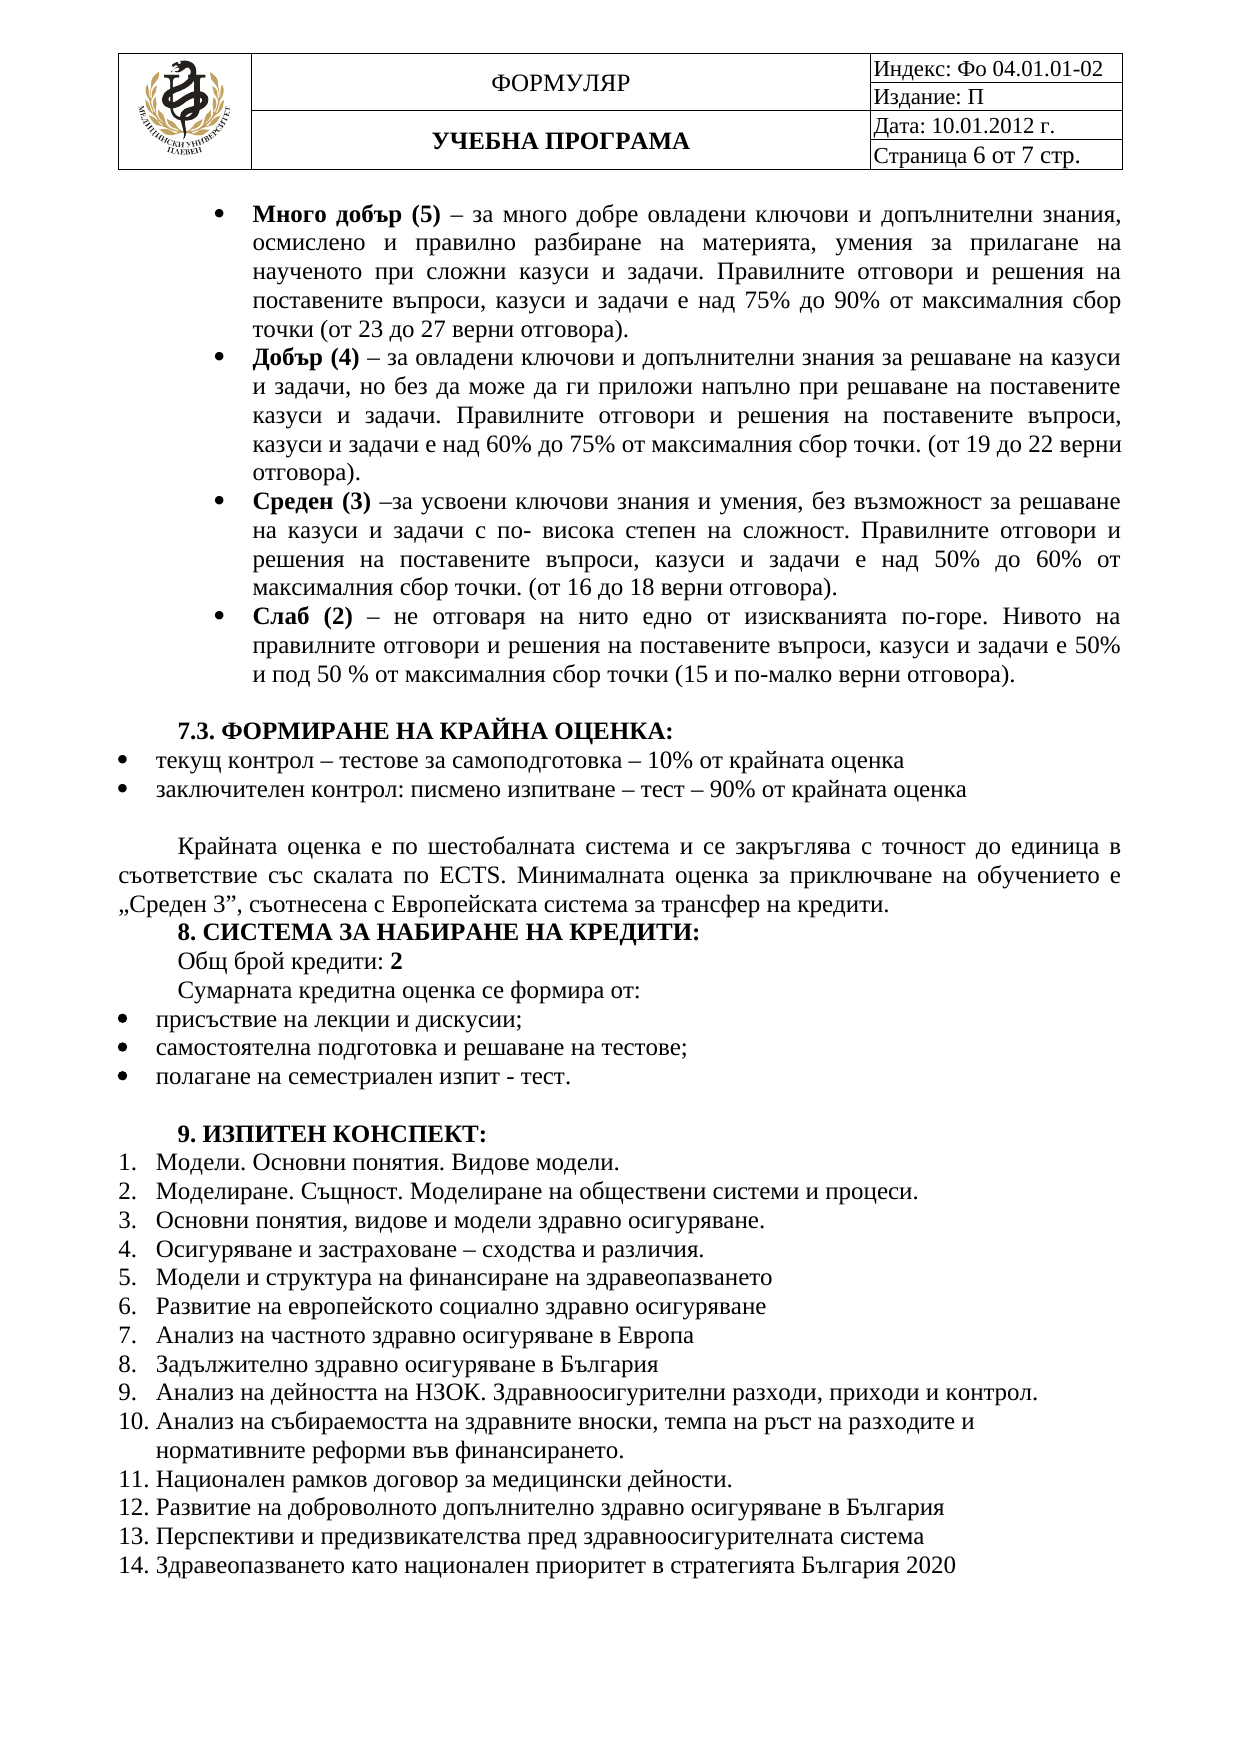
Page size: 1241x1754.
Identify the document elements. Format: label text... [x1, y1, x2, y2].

text Общ брой кредити: 2 [118, 946, 1122, 975]
list Национален рамков договор за медицински дейности. [118, 1464, 1122, 1492]
list Развитие на европейското социално здравно осигуряване [118, 1291, 1122, 1320]
list Анализ на частното здравно осигуряване в Европа [118, 1320, 1122, 1349]
list Добър (4) – за овладени ключови и допълнителни знания за решаване на казуси и задачи, но без да може да ги приложи напълно при решаване на поставените казуси и задачи. Правилните отговори и решения на поставените въпроси, казуси и задачи е над 60% до 75% от максималния сбор точки. (от 19 до 22 верни отговора). [215, 342, 1122, 486]
list Перспективи и предизвикателства пред здравноосигурителната система [118, 1521, 1122, 1550]
list полагане на семестриален изпит - тест. [118, 1061, 1122, 1090]
list Моделиране. Същност. Моделиране на обществени системи и процеси. [118, 1176, 1122, 1205]
text 8. СИСТЕМА ЗА НАБИРАНЕ НА КРЕДИТИ: [118, 917, 1122, 946]
list заключителен контрол: писмено изпитване – тест – 90% от крайната оценка [118, 774, 1122, 802]
list Осигуряване и застраховане – сходства и различия. [118, 1234, 1122, 1262]
list текущ контрол – тестове за самоподготовка – 10% от крайната оценка [118, 745, 1122, 774]
list Анализ на дейността на НЗОК. Здравноосигурителни разходи, приходи и контрол. [118, 1377, 1122, 1406]
list присъствие на лекции и дискусии; [118, 1004, 1122, 1032]
list Основни понятия, видове и модели здравно осигуряване. [118, 1205, 1122, 1234]
list Среден (3) –за усвоени ключови знания и умения, без възможност за решаване на казуси и задачи с по- висока степен на сложност. Правилните отговори и решения на поставените въпроси, казуси и задачи е над 50% до 60% от максималния сбор точки. (от 16 до 18 верни отговора). [215, 486, 1122, 601]
list Много добър (5) – за много добре овладени ключови и допълнителни знания, осмислено и правилно разбиране на материята, умения за прилагане на наученото при сложни казуси и задачи. Правилните отговори и решения на поставените въпроси, казуси и задачи е над 75% до 90% от максималния сбор точки (от 23 до 27 верни отговора). [215, 199, 1122, 342]
list Развитие на доброволното допълнително здравно осигуряване в България [118, 1492, 1122, 1521]
list Анализ на събираемостта на здравните вноски, темпа на ръст на разходите и нормативните реформи във финансирането. [118, 1406, 1122, 1464]
list Задължително здравно осигуряване в България [118, 1349, 1122, 1377]
list Модели и структура на финансиране на здравеопазването [118, 1262, 1122, 1291]
list Модели. Основни понятия. Видове модели. [118, 1147, 1122, 1176]
text Крайната оценка е по шестобалната система и се закръглява с точност до единица в съответствие със скалата по ECTS. Минималната оценка за приключване на обучението е „Среден 3”, съотнесена с Европейската система за трансфер на кредити. [118, 831, 1122, 917]
list самостоятелна подготовка и решаване на тестове; [118, 1032, 1122, 1061]
list Здравеопазването като национален приоритет в стратегията България 2020 [118, 1550, 1122, 1579]
list Слаб (2) – не отговаря на нито едно от изискванията по-горе. Нивото на правилните отговори и решения на поставените въпроси, казуси и задачи е 50% и под 50 % от максималния сбор точки (15 и по-малко верни отговора). [215, 601, 1122, 687]
text 7.3. ФОРМИРАНЕ НА КРАЙНА ОЦЕНКА: [177, 716, 1122, 745]
text 9. Изпитен конспект: [118, 1119, 1122, 1147]
text Сумарната кредитна оценка се формира от: [118, 975, 1122, 1004]
